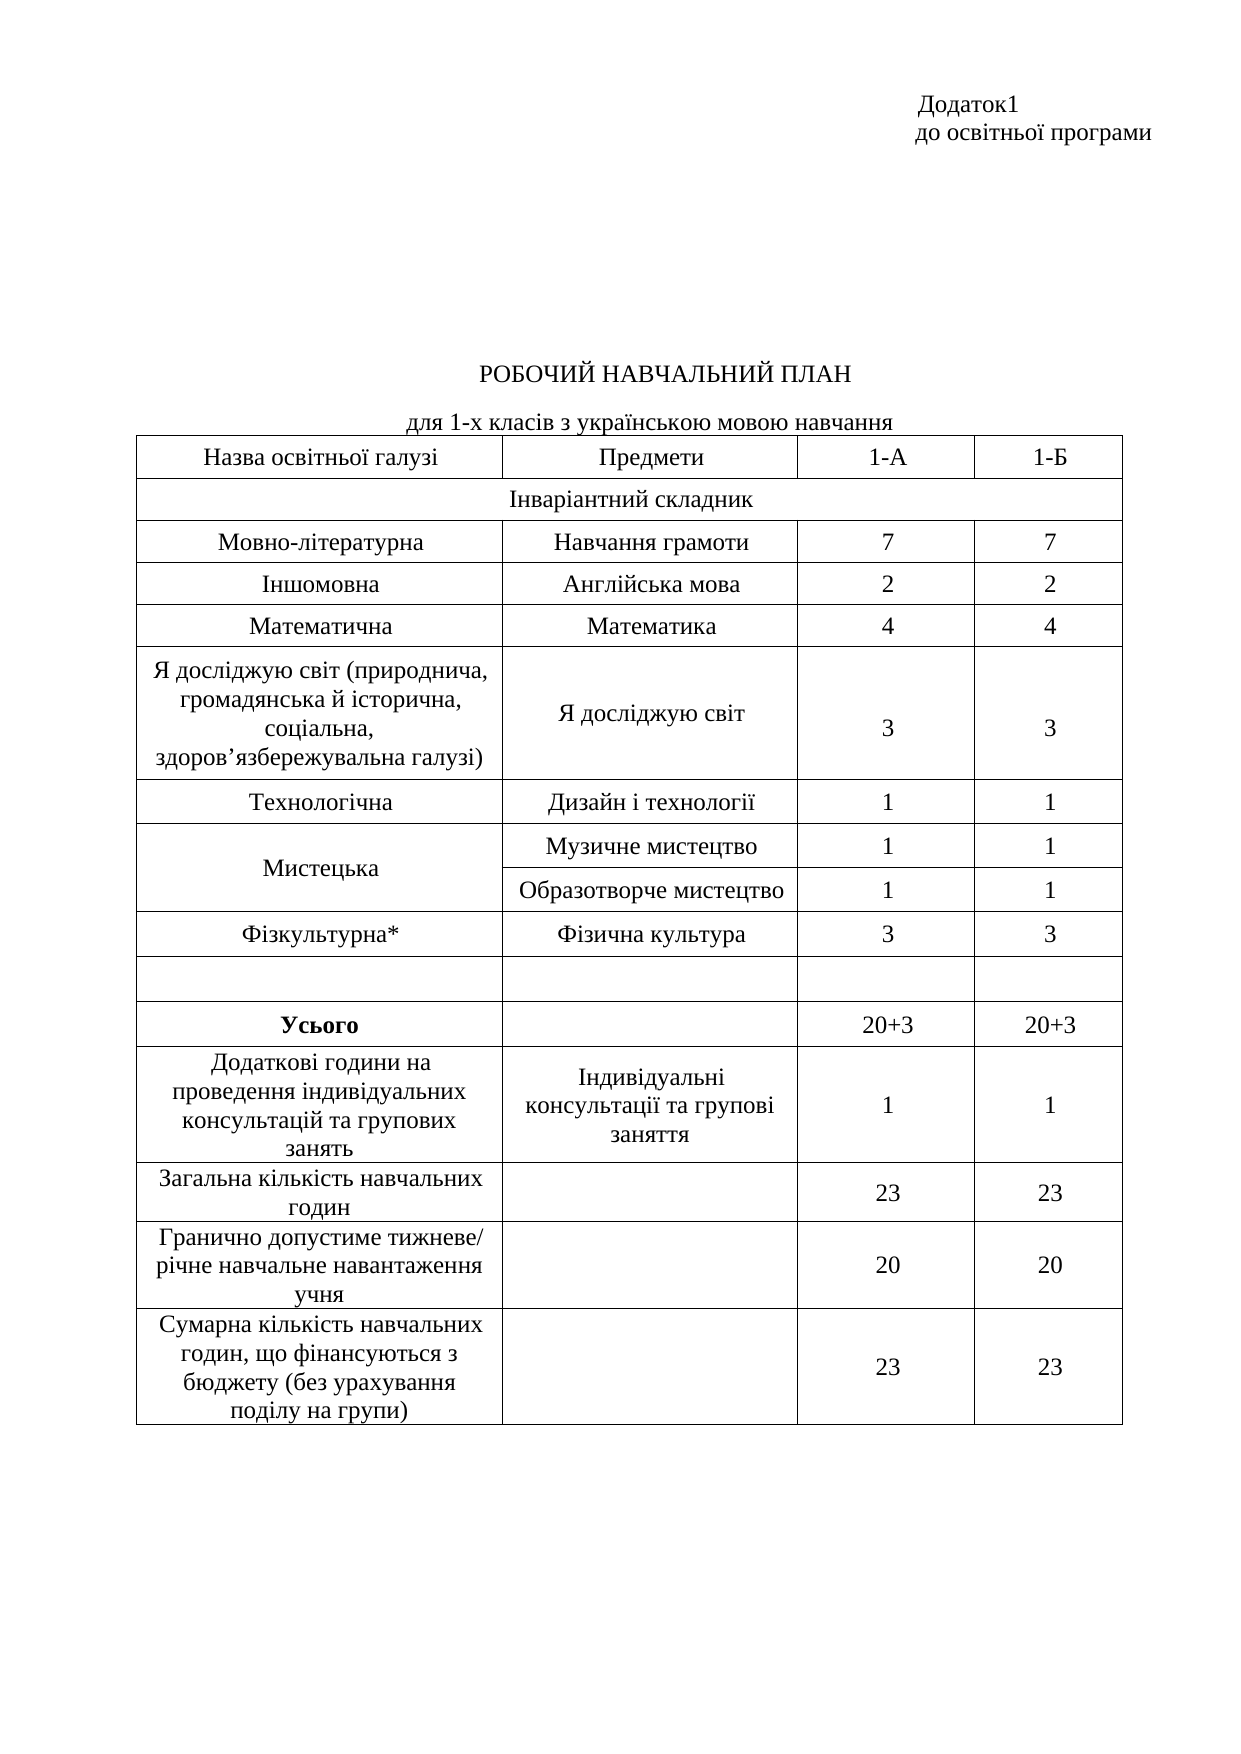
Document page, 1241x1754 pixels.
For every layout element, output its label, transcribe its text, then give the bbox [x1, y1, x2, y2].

table_header Предмети [503, 436, 797, 477]
table_cell 1 [975, 868, 1122, 911]
table_cell 1 [798, 824, 974, 867]
table_cell [503, 1002, 797, 1046]
table_cell Навчання грамоти [503, 521, 797, 562]
table_cell 1 [798, 1047, 974, 1162]
table_cell Музичне мистецтво [503, 824, 797, 867]
table_cell 1 [975, 780, 1122, 823]
table_cell Я досліджую світ [503, 647, 797, 779]
table_cell 4 [798, 605, 974, 646]
table_cell Сумарна кількість навчальних годин, що фінансуються з бюджету (без урахування поділу на групи) [137, 1309, 502, 1424]
table_header Назва освітньої галузі [137, 436, 502, 477]
table_cell [975, 957, 1122, 1001]
table_cell Я досліджую світ (природнича, громадянська й історична, cоціальна, здоров’язбережувальна галузі) [137, 647, 502, 779]
table_cell [503, 957, 797, 1001]
table_cell 3 [798, 912, 974, 956]
table_header 1-А [798, 436, 974, 477]
table_cell [503, 1309, 797, 1424]
table_cell 20 [798, 1222, 974, 1308]
table_cell 1 [975, 1047, 1122, 1162]
text для 1-х класів з українською мовою навчання [148, 407, 1152, 435]
table_cell 1 [798, 868, 974, 911]
text Додаток1 [148, 89, 1152, 117]
table_cell Фізкультурна* [137, 912, 502, 956]
table_cell 3 [975, 647, 1122, 779]
text до освітньої програми [148, 117, 1152, 146]
table_cell Додаткові години на проведення індивідуальних консультацій та групових занять [137, 1047, 502, 1162]
table_cell 20+3 [798, 1002, 974, 1046]
table_cell 7 [975, 521, 1122, 562]
table_cell 23 [798, 1163, 974, 1221]
table_cell 3 [798, 647, 974, 779]
table_cell Фізична культура [503, 912, 797, 956]
table_cell 20+3 [975, 1002, 1122, 1046]
table_cell Англійська мова [503, 563, 797, 604]
table_cell [503, 1222, 797, 1308]
table_cell 20 [975, 1222, 1122, 1308]
table_cell 2 [975, 563, 1122, 604]
table_cell Гранично допустиме тижневе/ річне навчальне навантаження учня [137, 1222, 502, 1308]
table_header 1-Б [975, 436, 1122, 477]
table_cell Дизайн і технології [503, 780, 797, 823]
table_cell Математична [137, 605, 502, 646]
table_cell Іншомовна [137, 563, 502, 604]
table_cell Мовно-літературна [137, 521, 502, 562]
table_cell 3 [975, 912, 1122, 956]
table_cell 23 [798, 1309, 974, 1424]
table_cell Мистецька [137, 824, 502, 911]
table_cell Математика [503, 605, 797, 646]
table_cell Індивідуальні консультації та групові заняття [503, 1047, 797, 1162]
table_cell 23 [975, 1309, 1122, 1424]
table_cell 2 [798, 563, 974, 604]
table_cell 7 [798, 521, 974, 562]
table_cell 1 [798, 780, 974, 823]
table_cell Усього [137, 1002, 502, 1046]
table_cell 4 [975, 605, 1122, 646]
table_cell Інваріантний складник [137, 479, 1122, 519]
table_cell 1 [975, 824, 1122, 867]
table_cell [137, 957, 502, 1001]
table_cell Загальна кількість навчальних годин [137, 1163, 502, 1221]
table_cell [503, 1163, 797, 1221]
table_cell 23 [975, 1163, 1122, 1221]
text РОБОЧИЙ НАВЧАЛЬНИЙ ПЛАН [148, 359, 1152, 388]
table_cell Технологічна [137, 780, 502, 823]
table_cell [798, 957, 974, 1001]
table_cell Образотворче мистецтво [503, 868, 797, 911]
